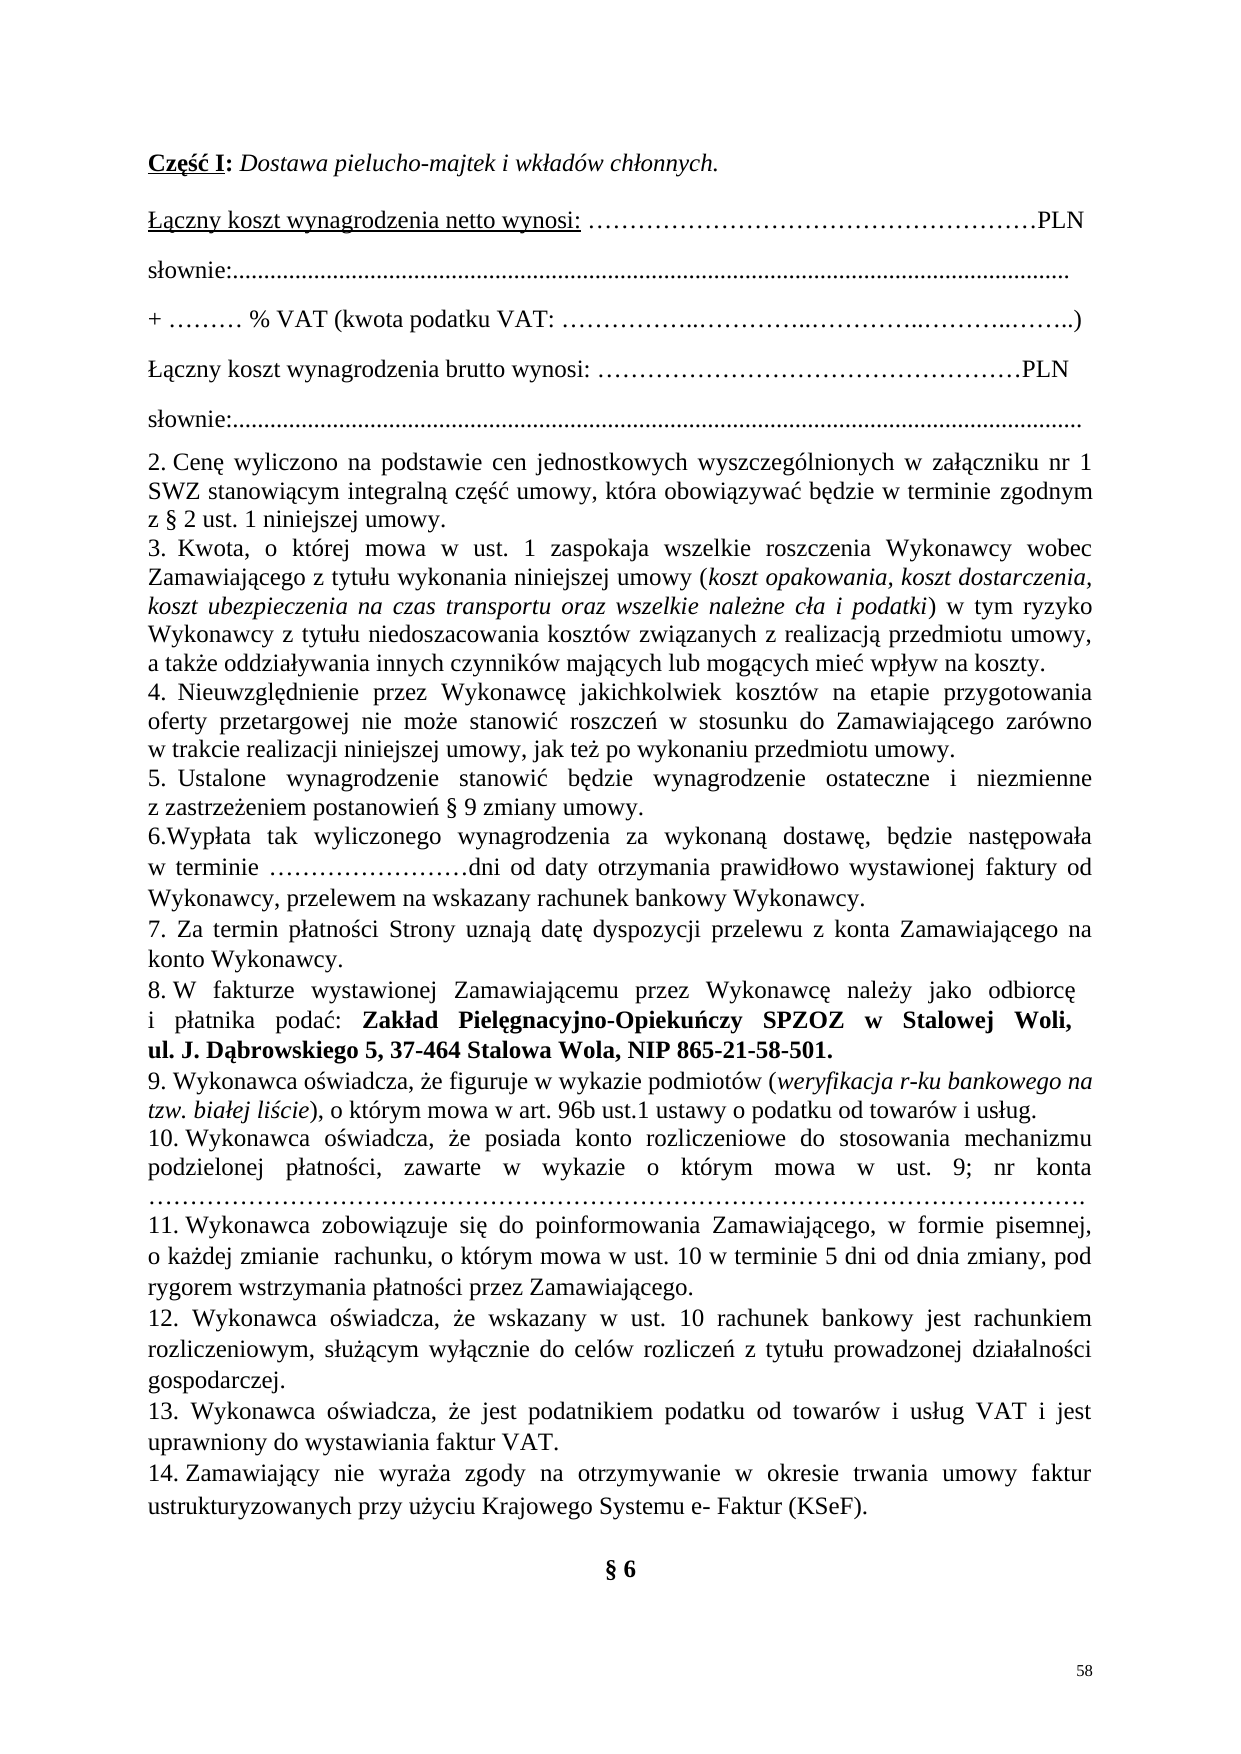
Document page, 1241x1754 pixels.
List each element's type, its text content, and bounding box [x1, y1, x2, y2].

list Ustalone wynagrodzenie stanowić będzie wynagrodzenie ostateczne i niezmienne z zastrzeżeniem postanowień § 9 zmiany umowy. [148, 763, 1093, 821]
text + ……… % VAT (kwota podatku VAT: ……………..…………..…………..………..……..) [148, 304, 1093, 333]
text 7. Za termin płatności Strony uznają datę dyspozycji przelewu z konta Zamawiającego na konto Wykonawcy. [148, 914, 1093, 973]
text 11. Wykonawca zobowiązuje się do poinformowania Zamawiającego, w formie pisemnej, o każdej zmianie rachunku, o którym mowa w ust. 10 w terminie 5 dni od dnia zmiany, pod rygorem wstrzymania płatności przez Zamawiającego. [148, 1210, 1093, 1301]
text Część I: Dostawa pielucho-majtek i wkładów chłonnych. [148, 148, 1093, 176]
text 6.Wypłata tak wyliczonego wynagrodzenia za wykonaną dostawę, będzie następowała w terminie ……………………dni od daty otrzymania prawidłowo wystawionej faktury od Wykonawcy, przelewem na wskazany rachunek bankowy Wykonawcy. [148, 821, 1093, 912]
text 9. Wykonawca oświadcza, że figuruje w wykazie podmiotów (weryfikacja r-ku bankowego na tzw. białej liście), o którym mowa w art. 96b ust.1 ustawy o podatku od towarów i usług. [148, 1066, 1093, 1123]
list Nieuwzględnienie przez Wykonawcę jakichkolwiek kosztów na etapie przygotowania oferty przetargowej nie może stanowić roszczeń w stosunku do Zamawiającego zarówno w trakcie realizacji niniejszej umowy, jak też po wykonaniu przedmiotu umowy. [148, 677, 1093, 763]
text 13. Wykonawca oświadcza, że jest podatnikiem podatku od towarów i usług VAT i jest uprawniony do wystawiania faktur VAT. [148, 1396, 1093, 1456]
text Łączny koszt wynagrodzenia netto wynosi: ………………………………………………PLN [148, 205, 1093, 234]
text Łączny koszt wynagrodzenia brutto wynosi: ……………………………………………PLN [148, 354, 1093, 383]
text słownie:...................................................................................................................................... [148, 255, 1093, 283]
text § 6 [148, 1554, 1093, 1583]
text 8. W fakturze wystawionej Zamawiającemu przez Wykonawcę należy jako odbiorcę i płatnika podać: Zakład Pielęgnacyjno-Opiekuńczy SPZOZ w Stalowej Woli, ul. J. Dąbrowskiego 5, 37-464 Stalowa Wola, NIP 865-21-58-501. [148, 975, 1093, 1064]
text 14. Zamawiający nie wyraża zgody na otrzymywanie w okresie trwania umowy faktur ustrukturyzowanych przy użyciu Krajowego Systemu e- Faktur (KSeF). [148, 1458, 1093, 1520]
text 2. Cenę wyliczono na podstawie cen jednostkowych wyszczególnionych w załączniku nr 1 SWZ stanowiącym integralną część umowy, która obowiązywać będzie w terminie zgodnym z § 2 ust. 1 niniejszej umowy. [148, 447, 1093, 533]
text 12. Wykonawca oświadcza, że wskazany w ust. 10 rachunek bankowy jest rachunkiem rozliczeniowym, służącym wyłącznie do celów rozliczeń z tytułu prowadzonej działalności gospodarczej. [148, 1303, 1093, 1394]
list Kwota, o której mowa w ust. 1 zaspokaja wszelkie roszczenia Wykonawcy wobec Zamawiającego z tytułu wykonania niniejszej umowy (koszt opakowania, koszt dostarczenia, koszt ubezpieczenia na czas transportu oraz wszelkie należne cła i podatki) w tym ryzyko Wykonawcy z tytułu niedoszacowania kosztów związanych z realizacją przedmiotu umowy, a także oddziaływania innych czynników mających lub mogących mieć wpływ na koszty. [148, 533, 1093, 677]
text słownie:........................................................................................................................................ [148, 404, 1093, 433]
text 10. Wykonawca oświadcza, że posiada konto rozliczeniowe do stosowania mechanizmu podzielonej płatności, zawarte w wykazie o którym mowa w ust. 9; nr konta ………………………………………………………………………………………….………. [148, 1123, 1093, 1210]
